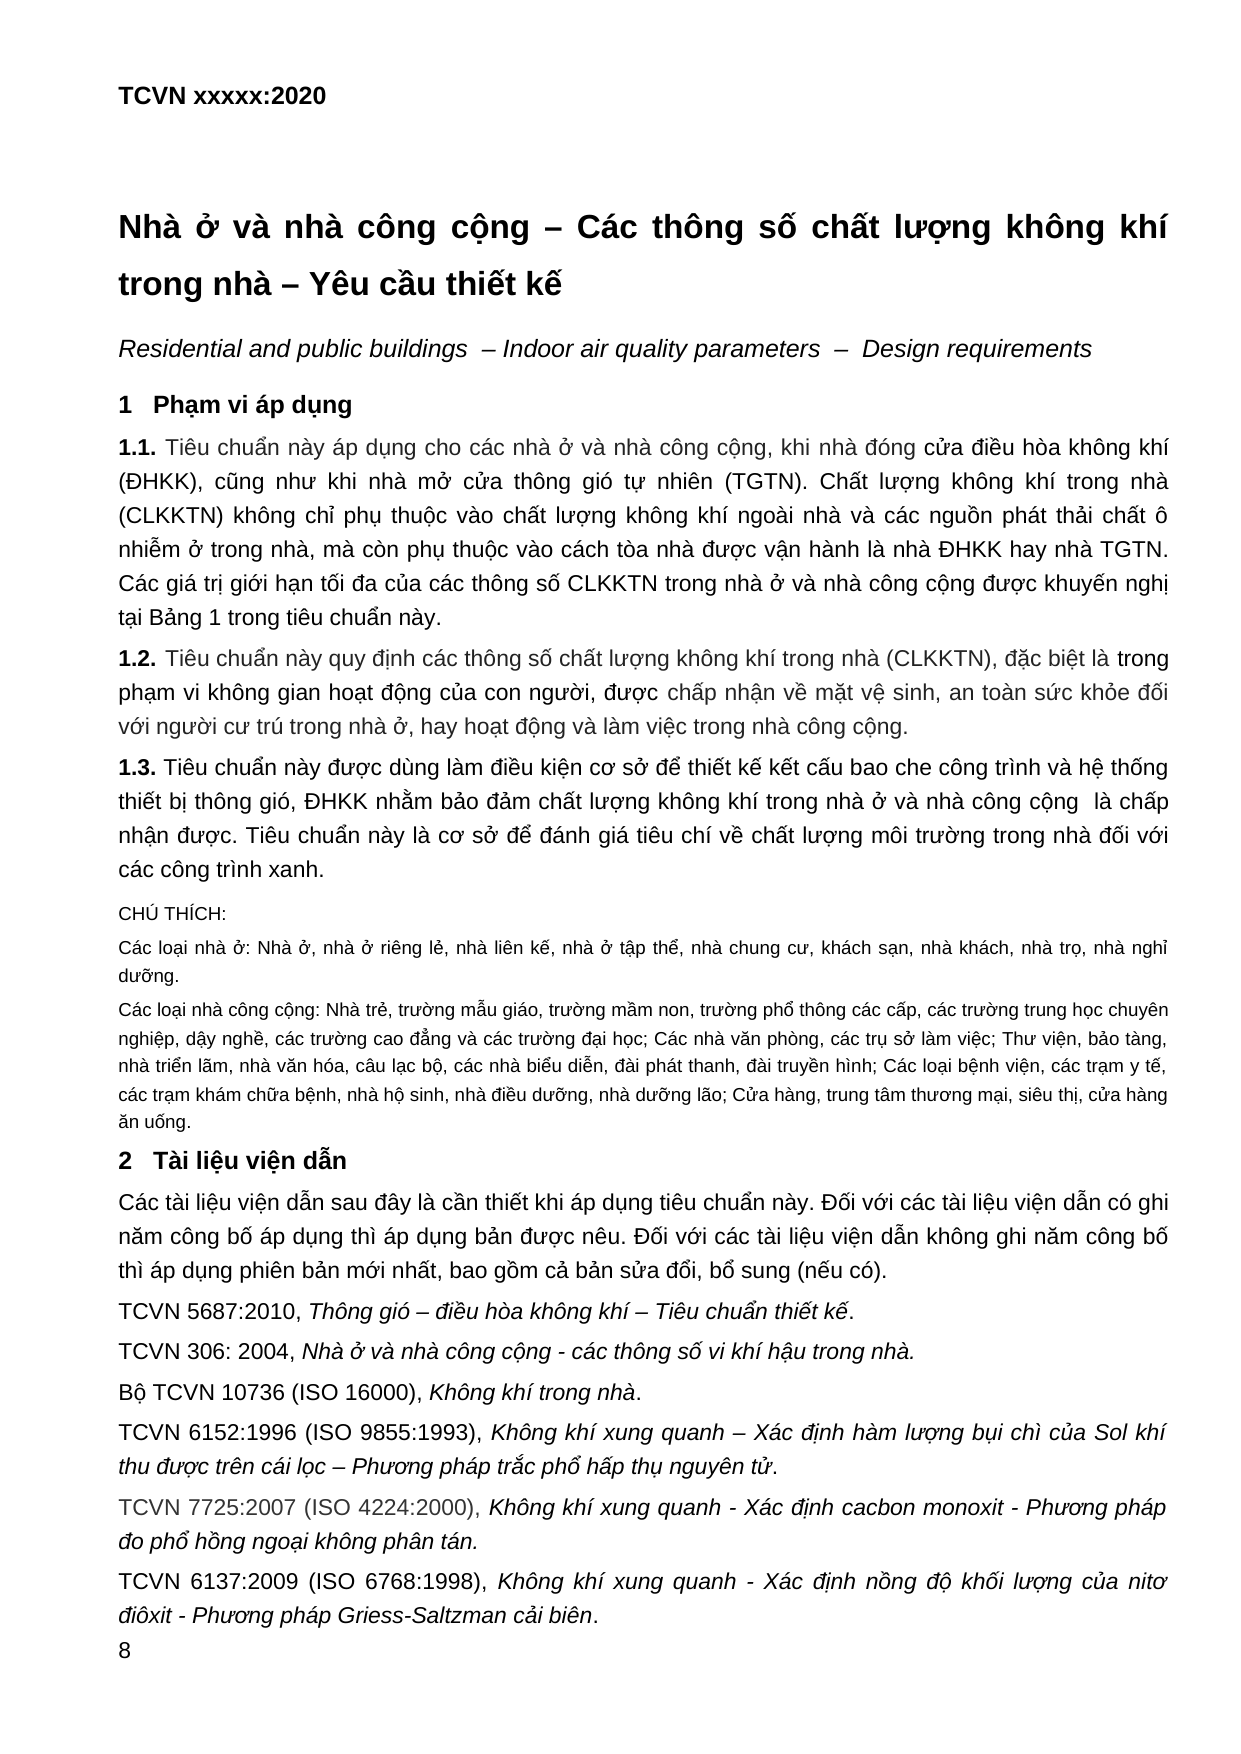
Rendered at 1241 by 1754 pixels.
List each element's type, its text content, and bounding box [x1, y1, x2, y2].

list Tiêu chuẩn này áp dụng cho các nhà ở và nhà công cộng, khi nhà đóng cửa điều hòa không khí (ĐHKK), cũng như khi nhà mở cửa thông gió tự nhiên (TGTN). Chất lượng không khí trong nhà (CLKKTN) không chỉ phụ thuộc vào chất lượng không khí ngoài nhà và các nguồn phát thải chất ô nhiễm ở trong nhà, mà còn phụ thuộc vào cách tòa nhà được vận hành là nhà ĐHKK hay nhà TGTN. Các giá trị giới hạn tối đa của các thông số CLKKTN trong nhà ở và nhà công cộng được khuyến nghị tại Bảng 1 trong tiêu chuẩn này. [118, 433, 1169, 631]
list Tiêu chuẩn này quy định các thông số chất lượng không khí trong nhà (CLKKTN), đặc biệt là trong phạm vi không gian hoạt động của con người, được chấp nhận về mặt vệ sinh, an toàn sức khỏe đối với người cư trú trong nhà ở, hay hoạt động và làm việc trong nhà công cộng. [118, 645, 1169, 739]
text Bộ TCVN 10736 (ISO 16000), Không khí trong nhà. [118, 1379, 1169, 1405]
subtitle 1 Phạm vi áp dụng [118, 390, 1169, 419]
text Các loại nhà ở: Nhà ở, nhà ở riêng lẻ, nhà liên kế, nhà ở tập thể, nhà chung cư, khách sạn, nhà khách, nhà trọ, nhà nghỉ dưỡng. [118, 937, 1169, 987]
text TCVN 7725:2007 (ISO 4224:2000), Không khí xung quanh - Xác định cacbon monoxit - Phương pháp đo phổ hồng ngoại không phân tán. [118, 1494, 1169, 1554]
text Các tài liệu viện dẫn sau đây là cần thiết khi áp dụng tiêu chuẩn này. Đối với các tài liệu viện dẫn có ghi năm công bố áp dụng thì áp dụng bản được nêu. Đối với các tài liệu viện dẫn không ghi năm công bố thì áp dụng phiên bản mới nhất, bao gồm cả bản sửa đổi, bổ sung (nếu có). [118, 1189, 1169, 1284]
text TCVN 306: 2004, Nhà ở và nhà công cộng - các thông số vi khí hậu trong nhà. [118, 1338, 1169, 1365]
text TCVN 6137:2009 (ISO 6768:1998), Không khí xung quanh - Xác định nồng độ khối lượng của nitơ điôxit - Phương pháp Griess-Saltzman cải biên. [118, 1568, 1169, 1629]
text Nhà ở và nhà công cộng – Các thông số chất lượng không khí trong nhà – Yêu cầu thiết kế [118, 207, 1169, 303]
text TCVN 5687:2010, Thông gió – điều hòa không khí – Tiêu chuẩn thiết kế. [118, 1298, 1169, 1324]
text Residential and public buildings – Indoor air quality parameters – Design requirements [118, 334, 1169, 363]
subtitle 2 Tài liệu viện dẫn [118, 1146, 1169, 1174]
text TCVN 6152:1996 (ISO 9855:1993), Không khí xung quanh – Xác định hàm lượng bụi chì của Sol khí thu được trên cái lọc – Phương pháp trắc phổ hấp thụ nguyên tử. [118, 1419, 1169, 1480]
text CHÚ THÍCH: [118, 903, 1169, 924]
text Các loại nhà công cộng: Nhà trẻ, trường mẫu giáo, trường mầm non, trường phổ thông các cấp, các trường trung học chuyên nghiệp, dậy nghề, các trường cao đẳng và các trường đại học; Các nhà văn phòng, các trụ sở làm việc; Thư viện, bảo tàng, nhà triển lãm, nhà văn hóa, câu lạc bộ, các nhà biểu diễn, đài phát thanh, đài truyền hình; Các loại bệnh viện, các trạm y tế, các trạm khám chữa bệnh, nhà hộ sinh, nhà điều dưỡng, nhà dưỡng lão; Cửa hàng, trung tâm thương mại, siêu thị, cửa hàng ăn uống. [118, 999, 1169, 1133]
text 1.3. Tiêu chuẩn này được dùng làm điều kiện cơ sở để thiết kế kết cấu bao che công trình và hệ thống thiết bị thông gió, ĐHKK nhằm bảo đảm chất lượng không khí trong nhà ở và nhà công cộng là chấp nhận được. Tiêu chuẩn này là cơ sở để đánh giá tiêu chí về chất lượng môi trường trong nhà đối với các công trình xanh. [118, 753, 1169, 882]
